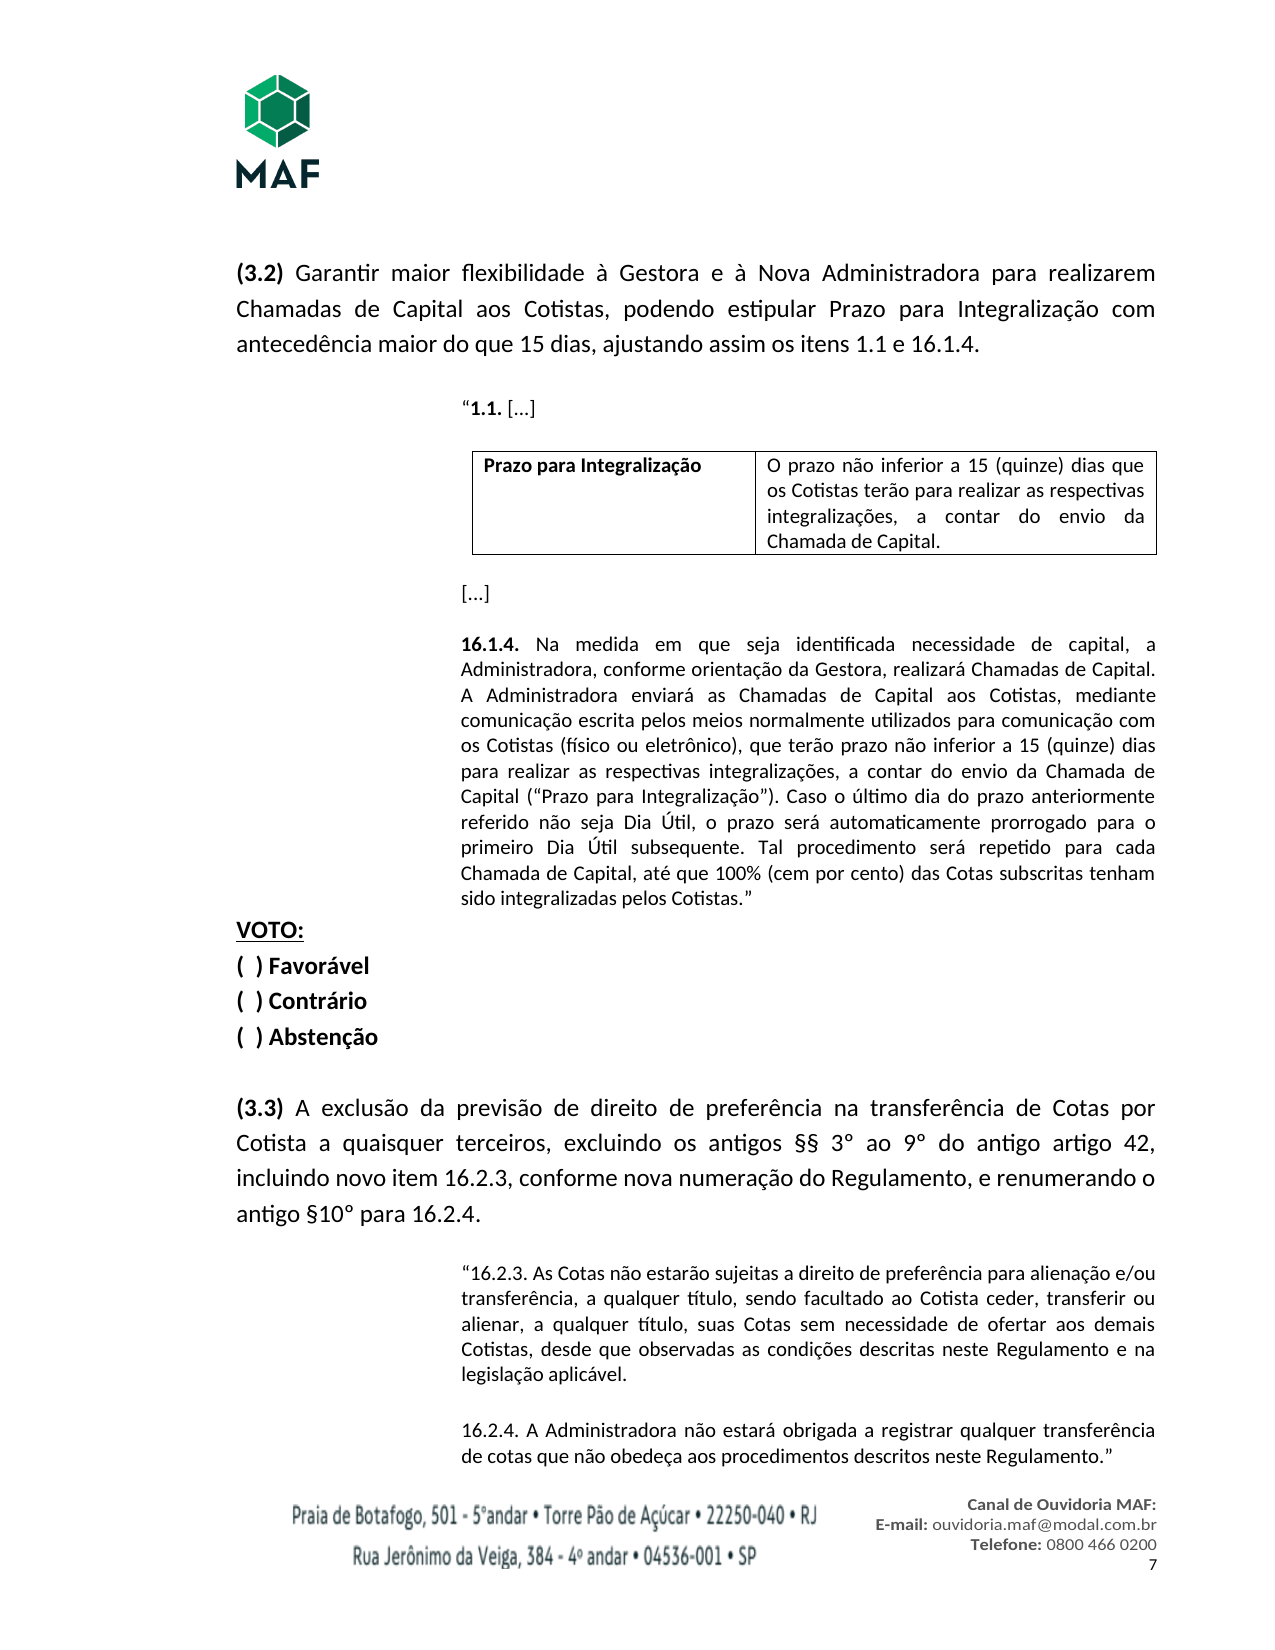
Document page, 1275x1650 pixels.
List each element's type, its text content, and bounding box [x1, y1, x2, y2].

text VOTO: [236, 911, 1157, 946]
text 16.1.4. Na medida em que seja identificada necessidade de capital, a Administradora, conforme orientação da Gestora, realizará Chamadas de Capital. A Administradora enviará as Chamadas de Capital aos Cotistas, mediante comunicação escrita pelos meios normalmente utilizados para comunicação com os Cotistas (físico ou eletrônico), que terão prazo não inferior a 15 (quinze) dias para realizar as respectivas integralizações, a contar do envio da Chamada de Capital (“Prazo para Integralização”). Caso o último dia do prazo anteriormente referido não seja Dia Útil, o prazo será automaticamente prorrogado para o primeiro Dia Útil subsequente. Tal procedimento será repetido para cada Chamada de Capital, até que 100% (cem por cento) das Cotas subscritas tenham sido integralizadas pelos Cotistas.” [461, 631, 1157, 911]
text ( ) Contrário [236, 981, 1157, 1017]
text (3.2) Garantir maior flexibilidade à Gestora e à Nova Administradora para realizarem Chamadas de Capital aos Cotistas, podendo estipular Prazo para Integralização com antecedência maior do que 15 dias, ajustando assim os itens 1.1 e 16.1.4. [236, 253, 1157, 360]
text 16.2.4. A Administradora não estará obrigada a registrar qualquer transferência de cotas que não obedeça aos procedimentos descritos neste Regulamento.” [461, 1417, 1157, 1468]
text “16.2.3. As Cotas não estarão sujeitas a direito de preferência para alienação e/ou transferência, a qualquer título, sendo facultado ao Cotista ceder, transferir ou alienar, a qualquer título, suas Cotas sem necessidade de ofertar aos demais Cotistas, desde que observadas as condições descritas neste Regulamento e na legislação aplicável. [461, 1260, 1157, 1387]
table_header O prazo não inferior a 15 (quinze) dias que os Cotistas terão para realizar as respectivas integralizações, a contar do envio da Chamada de Capital. [756, 452, 1156, 554]
text “1.1. [...] [354, 395, 1157, 421]
text ( ) Abstenção [236, 1017, 1157, 1052]
picture [236, 75, 319, 188]
text [...] [354, 580, 1157, 606]
table_header Prazo para Integralização [473, 452, 755, 554]
text ( ) Favorável [236, 946, 1157, 981]
text (3.3) A exclusão da previsão de direito de preferência na transferência de Cotas por Cotista a quaisquer terceiros, excluindo os antigos §§ 3º ao 9º do antigo artigo 42, incluindo novo item 16.2.3, conforme nova numeração do Regulamento, e renumerando o antigo §10º para 16.2.4. [236, 1088, 1157, 1229]
